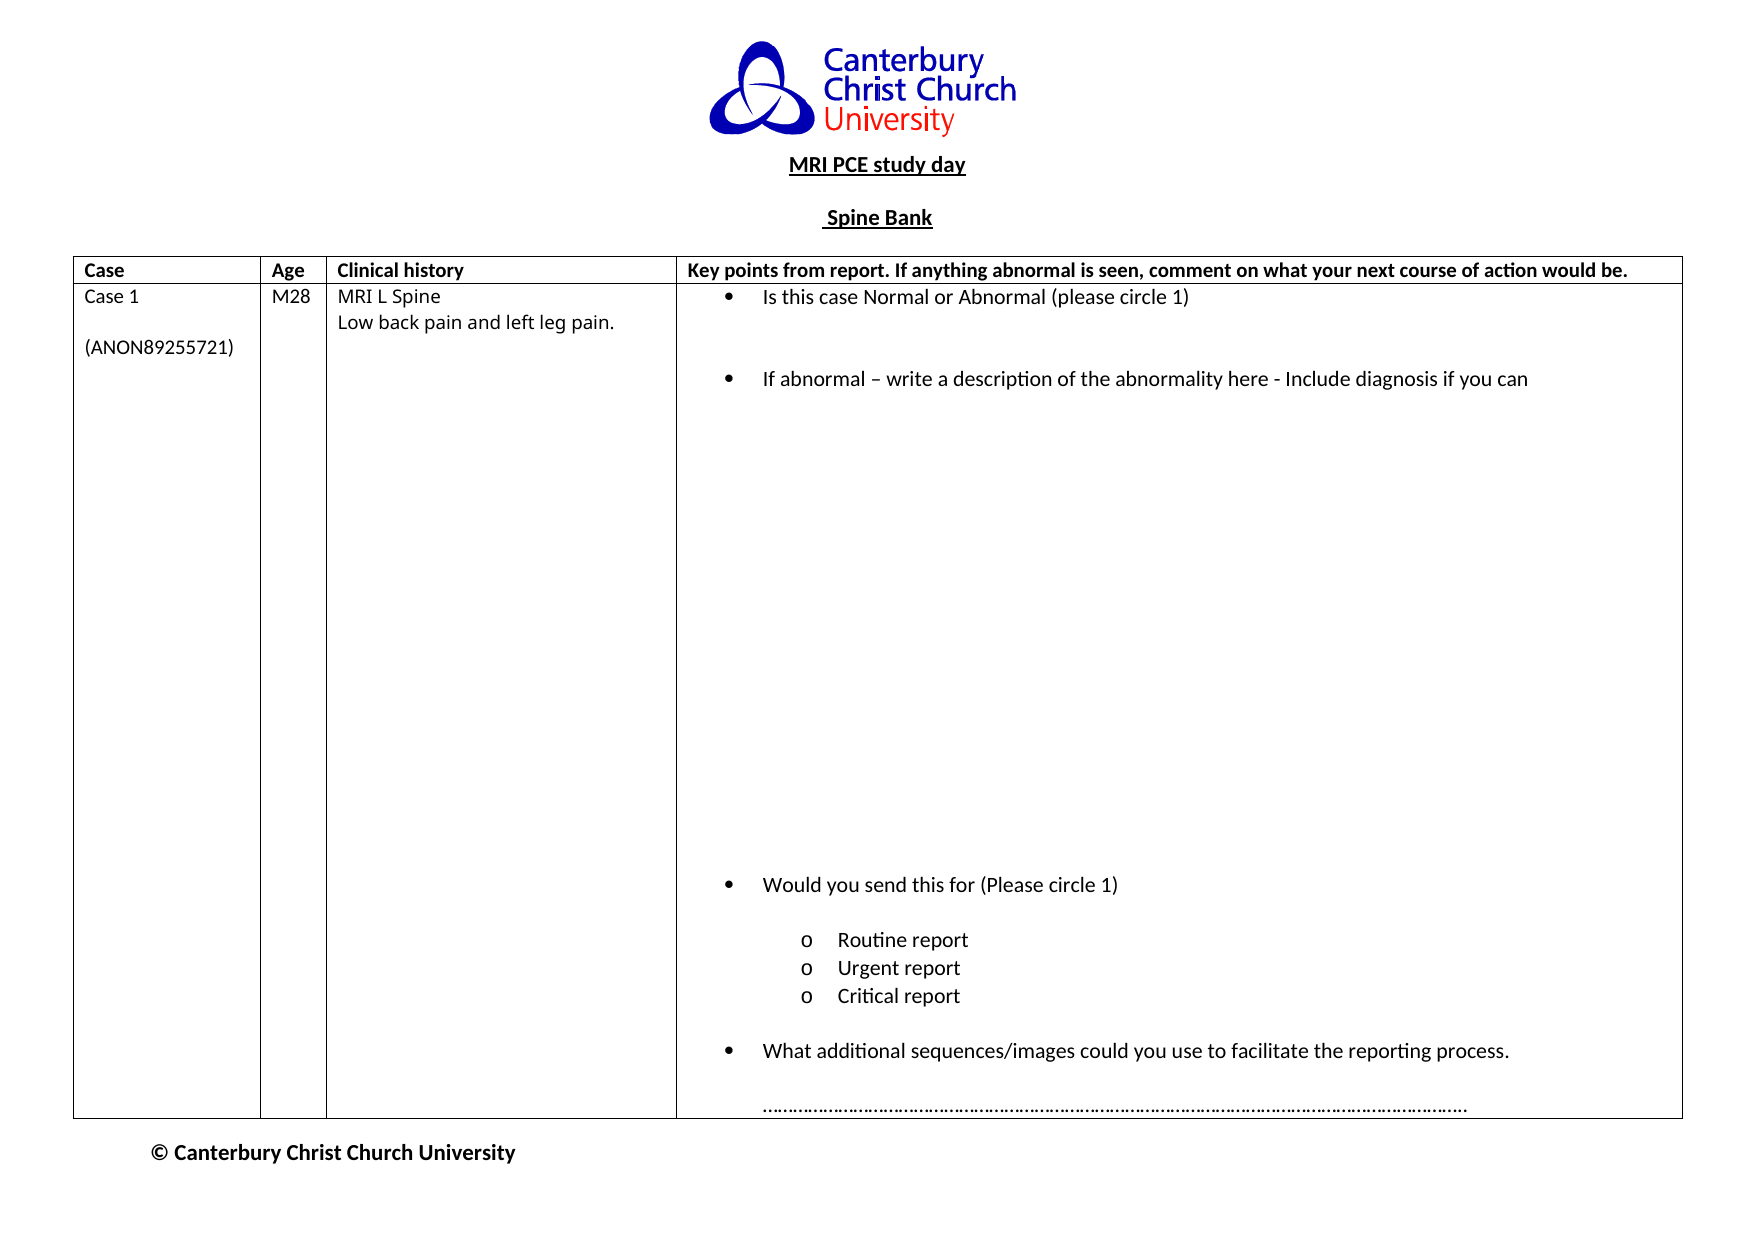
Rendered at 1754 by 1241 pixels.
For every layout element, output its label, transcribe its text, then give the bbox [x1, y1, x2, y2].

table_header Case [74, 257, 260, 282]
table_cell Case 1 (ANON89255721) [74, 284, 260, 1118]
table_cell MRI L Spine Low back pain and left leg pain. [327, 284, 676, 1118]
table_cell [677, 284, 1682, 1118]
text MRI PCE study day [150, 150, 1604, 178]
table_header Age [261, 257, 326, 282]
table_header Clinical history [327, 257, 676, 282]
table_cell M28 [261, 284, 326, 1118]
text Spine Bank [150, 203, 1604, 231]
table_header Key points from report. If anything abnormal is seen, comment on what your next course of action would be. [677, 257, 1682, 282]
